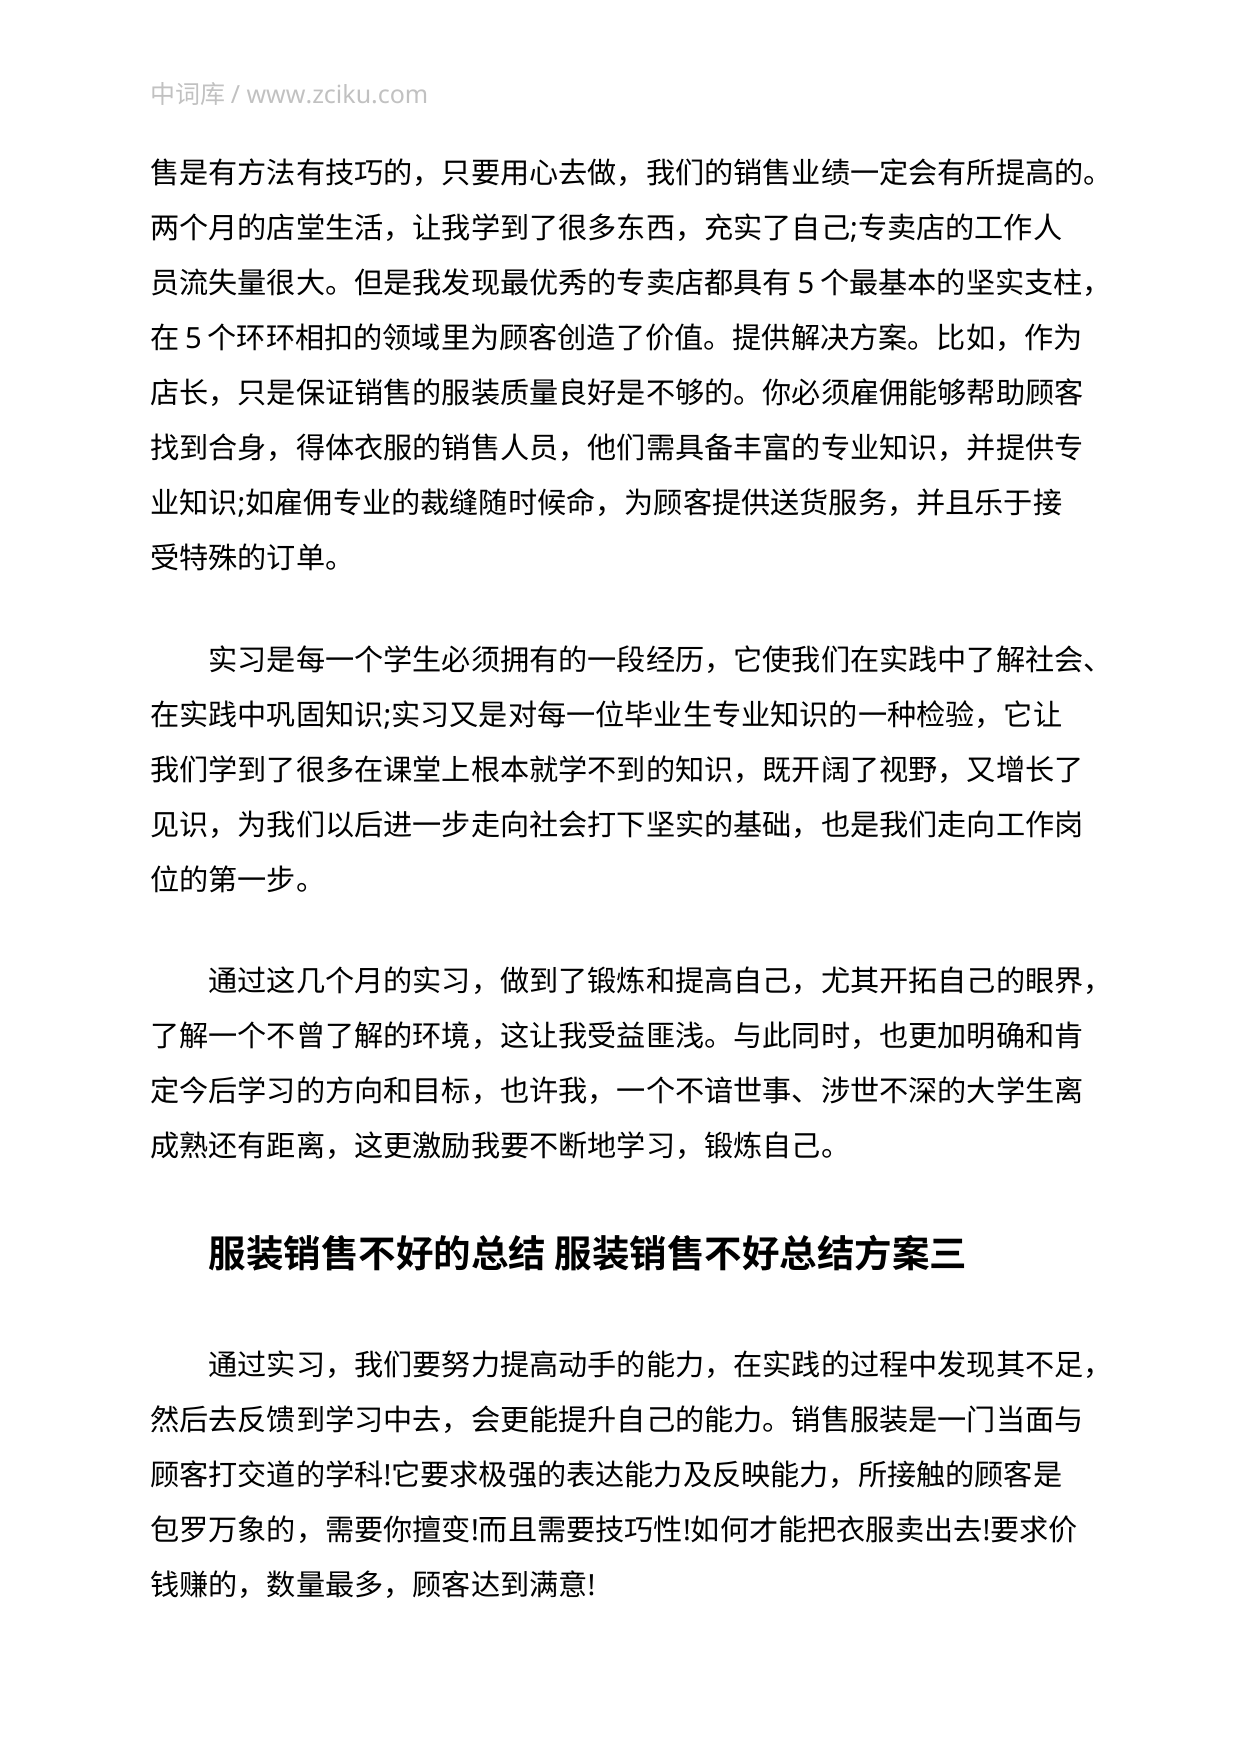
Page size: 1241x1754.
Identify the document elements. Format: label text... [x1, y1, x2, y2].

text 通过这几个月的实习，做到了锻炼和提高自己，尤其开拓自己的眼界，了解一个不曾了解的环境，这让我受益匪浅。与此同时，也更加明确和肯定今后学习的方向和目标，也许我，一个不谙世事、涉世不深的大学生离成熟还有距离，这更激励我要不断地学习，锻炼自己。 [150, 958, 1090, 1165]
text 通过实习，我们要努力提高动手的能力，在实践的过程中发现其不足，然后去反馈到学习中去，会更能提升自己的能力。销售服装是一门当面与顾客打交道的学科!它要求极强的表达能力及反映能力，所接触的顾客是包罗万象的，需要你擅变!而且需要技巧性!如何才能把衣服卖出去!要求价钱赚的，数量最多，顾客达到满意! [150, 1342, 1090, 1604]
text 服装销售不好的总结 服装销售不好总结方案三 [150, 1224, 1090, 1279]
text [150, 150, 1090, 577]
text 实习是每一个学生必须拥有的一段经历，它使我们在实践中了解社会、在实践中巩固知识;实习又是对每一位毕业生专业知识的一种检验，它让我们学到了很多在课堂上根本就学不到的知识，既开阔了视野，又增长了见识，为我们以后进一步走向社会打下坚实的基础，也是我们走向工作岗位的第一步。 [150, 636, 1090, 898]
